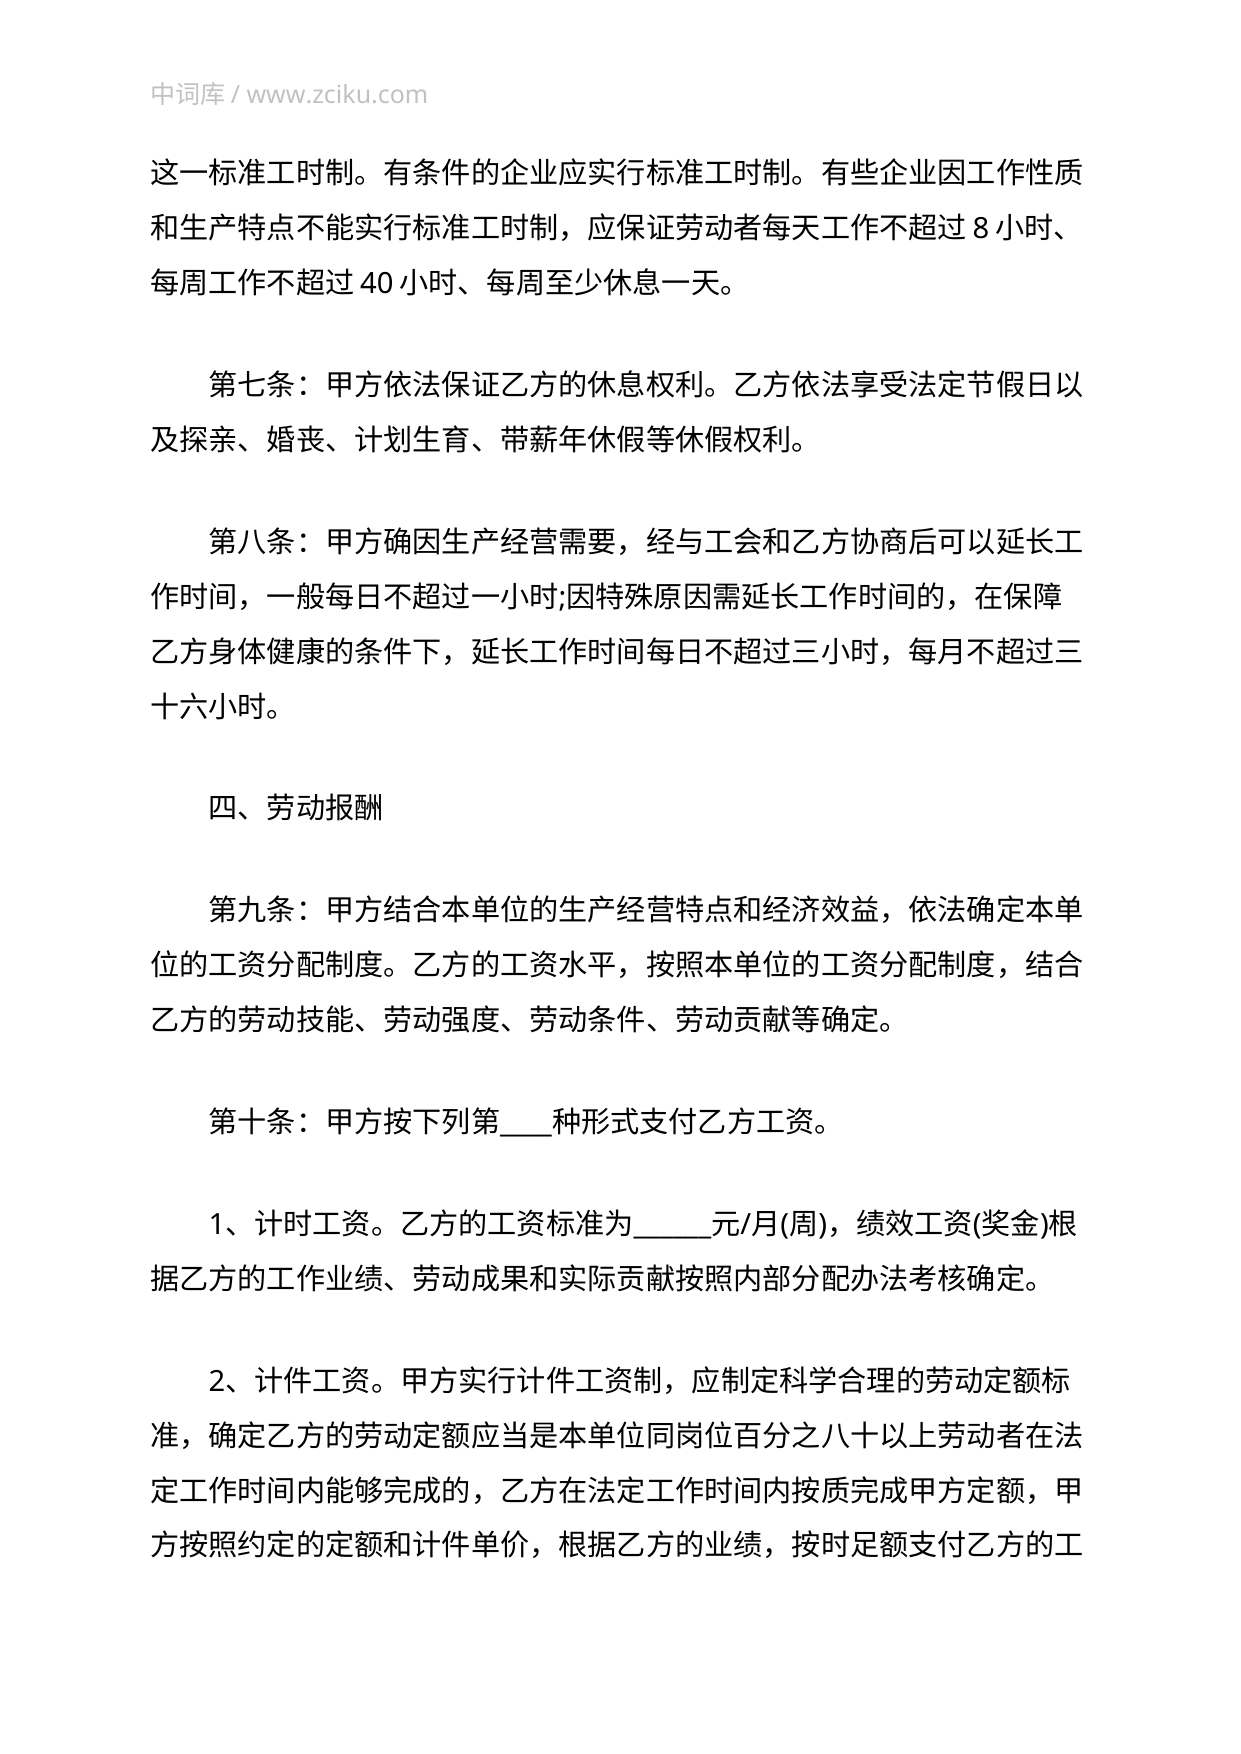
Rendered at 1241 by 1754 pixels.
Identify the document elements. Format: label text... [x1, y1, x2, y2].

text 四、劳动报酬 [150, 785, 1090, 827]
text 第九条：甲方结合本单位的生产经营特点和经济效益，依法确定本单位的工资分配制度。乙方的工资水平，按照本单位的工资分配制度，结合乙方的劳动技能、劳动强度、劳动条件、劳动贡献等确定。 [150, 887, 1090, 1039]
text 1、计时工资。乙方的工资标准为______元/月(周)，绩效工资(奖金)根据乙方的工作业绩、劳动成果和实际贡献按照内部分配办法考核确定。 [150, 1200, 1090, 1298]
text 第七条：甲方依法保证乙方的休息权利。乙方依法享受法定节假日以及探亲、婚丧、计划生育、带薪年休假等休假权利。 [150, 362, 1090, 459]
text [150, 150, 1090, 302]
text 第八条：甲方确因生产经营需要，经与工会和乙方协商后可以延长工作时间，一般每日不超过一小时;因特殊原因需延长工作时间的，在保障乙方身体健康的条件下，延长工作时间每日不超过三小时，每月不超过三十六小时。 [150, 518, 1090, 726]
text 第十条：甲方按下列第____种形式支付乙方工资。 [150, 1098, 1090, 1141]
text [150, 1357, 1090, 1564]
